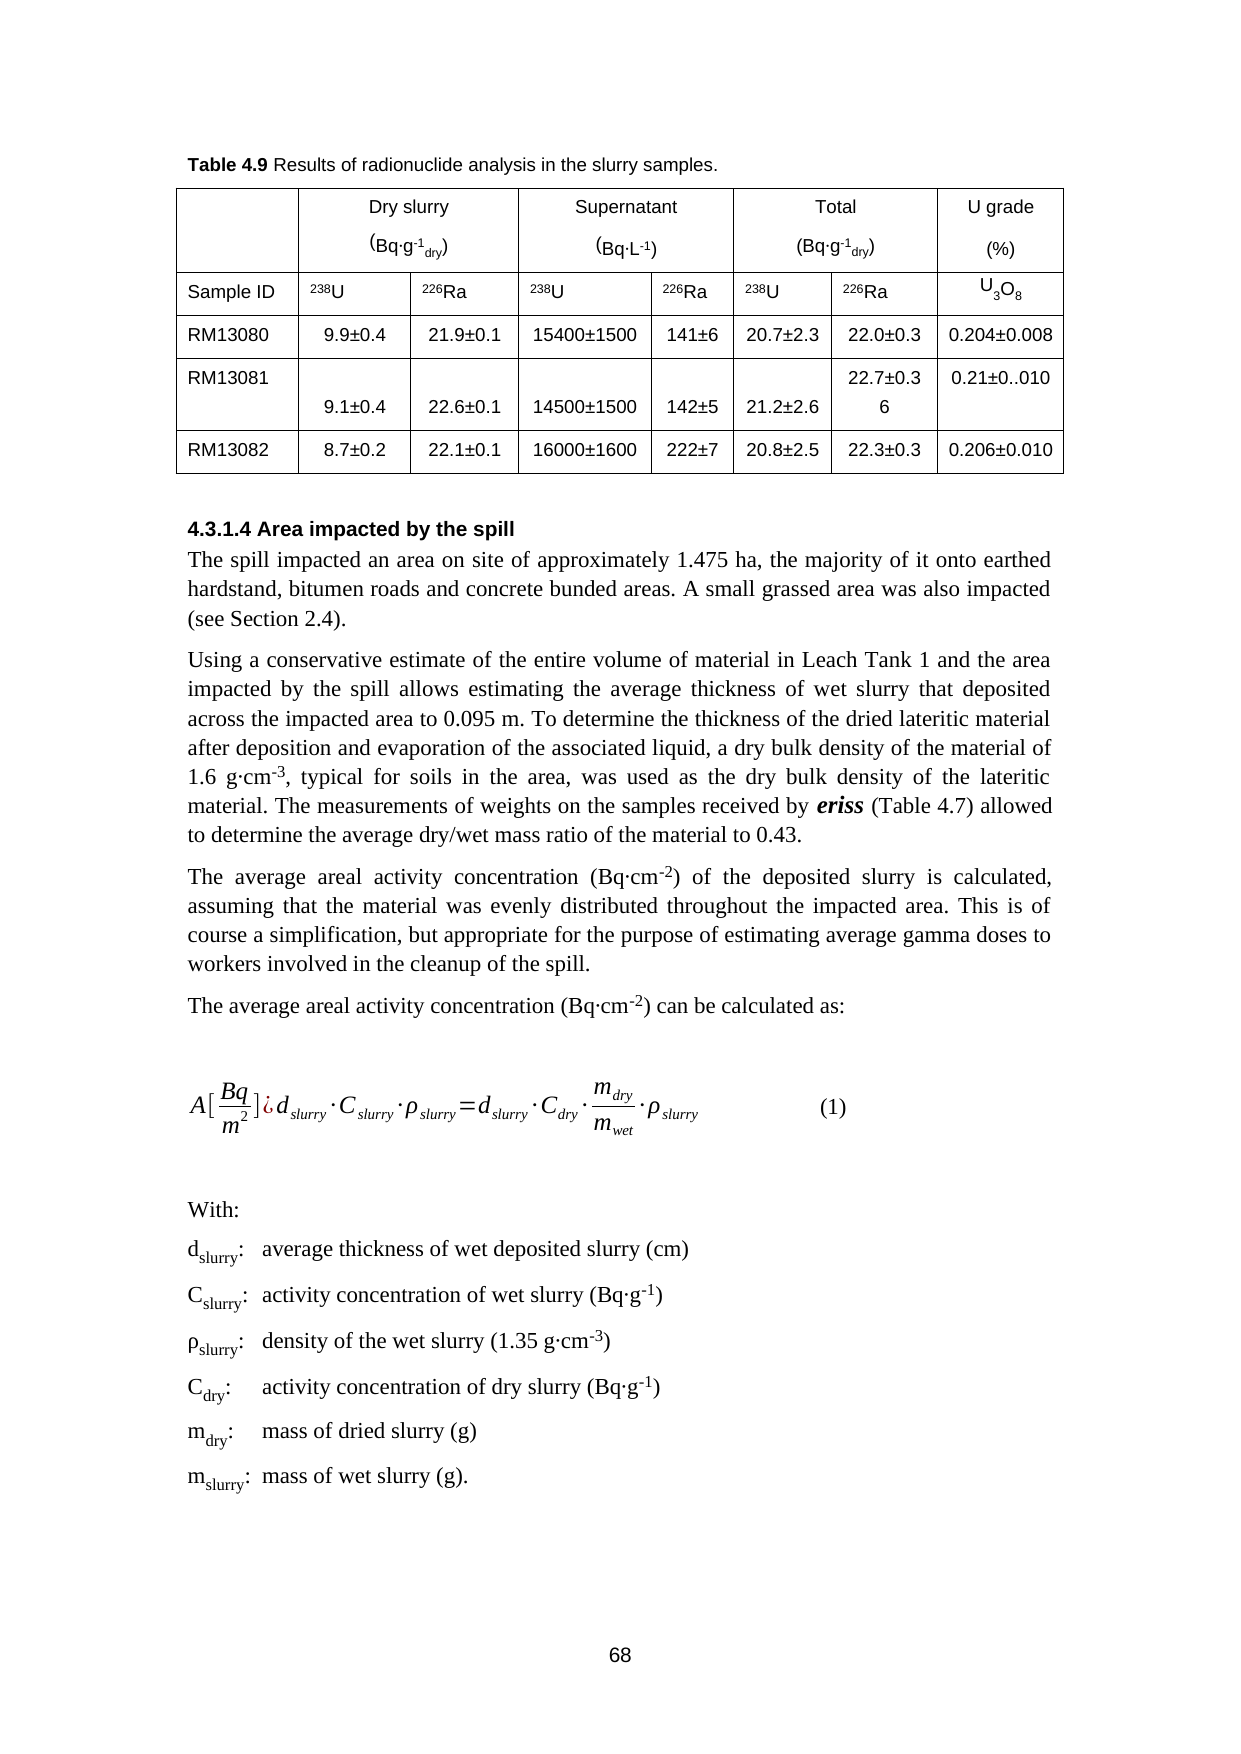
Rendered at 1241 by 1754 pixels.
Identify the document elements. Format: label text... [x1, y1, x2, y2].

text Table 4.9 Results of radionuclide analysis in the slurry samples. [187, 150, 1053, 175]
table_cell 222±7 [652, 431, 733, 473]
text dslurry: average thickness of wet deposited slurry (cm) [187, 1235, 1053, 1267]
table_cell 22.3±0.3 [832, 431, 937, 473]
table_cell U3O8 [938, 273, 1063, 315]
text The average areal activity concentration (Bq∙cm-2) of the deposited slurry is calculated, assuming that the material was evenly distributed throughout the impacted area. This is of course a simplification, but appropriate for the purpose of estimating average gamma doses to workers involved in the cleanup of the spill. [187, 860, 1053, 977]
table_cell 0.206±0.010 [938, 431, 1063, 473]
text mdry: mass of dried slurry (g) [187, 1418, 1053, 1450]
text mslurry: mass of wet slurry (g). [187, 1462, 1053, 1494]
table_cell 22.0±0.3 [832, 316, 937, 358]
table_cell 238U [519, 273, 651, 315]
table_header Dry slurry (Bq∙g-1dry) [299, 189, 518, 272]
table_cell 0.21±0..010 [938, 359, 1063, 430]
table_cell RM13082 [177, 431, 298, 473]
text Using a conservative estimate of the entire volume of material in Leach Tank 1 and the area impacted by the spill allows estimating the average thickness of wet slurry that deposited across the impacted area to 0.095 m. To determine the thickness of the dried lateritic material after deposition and evaporation of the associated liquid, a dry bulk density of the material of 1.6 g∙cm-3, typical for soils in the area, was used as the dry bulk density of the lateritic material. The measurements of weights on the samples received by eriss (Table 4.7) allowed to determine the average dry/wet mass ratio of the material to 0.43. [187, 643, 1053, 848]
text The spill impacted an area on site of approximately 1.475 ha, the majority of it onto earthed hardstand, bitumen roads and concrete bunded areas. A small grassed area was also impacted (see Section 2.4). [187, 543, 1053, 631]
table_cell 21.9±0.1 [411, 316, 518, 358]
table_cell 226Ra [411, 273, 518, 315]
table_cell 16000±1600 [519, 431, 651, 473]
table_cell 238U [299, 273, 410, 315]
table_cell 20.8±2.5 [734, 431, 831, 473]
table_cell 9.1±0.4 [299, 359, 410, 430]
text (1) [187, 1073, 1053, 1139]
table_header Total (Bq∙g-1dry) [734, 189, 937, 272]
table_cell 20.7±2.3 [734, 316, 831, 358]
table_cell Sample ID [177, 273, 298, 315]
table_cell 9.9±0.4 [299, 316, 410, 358]
table_header Supernatant (Bq∙L-1) [519, 189, 733, 272]
text Cdry: activity concentration of dry slurry (Bq∙g-1) [187, 1372, 1053, 1405]
table_cell 0.204±0.008 [938, 316, 1063, 358]
table_header [177, 189, 298, 272]
text Cslurry: activity concentration of wet slurry (Bq∙g-1) [187, 1279, 1053, 1313]
table_cell 15400±1500 [519, 316, 651, 358]
table_cell RM13081 [177, 359, 298, 430]
table_cell 8.7±0.2 [299, 431, 410, 473]
table_cell 22.1±0.1 [411, 431, 518, 473]
table_cell 22.6±0.1 [411, 359, 518, 430]
table_cell 141±6 [652, 316, 733, 358]
table_cell 14500±1500 [519, 359, 651, 430]
table_cell 226Ra [652, 273, 733, 315]
subtitle 4.3.1.4 Area impacted by the spill [187, 515, 1053, 541]
table_cell 22.7±0.36 [832, 359, 937, 430]
table_cell 142±5 [652, 359, 733, 430]
table_cell 226Ra [832, 273, 937, 315]
text ρslurry: density of the wet slurry (1.35 g∙cm-3) [187, 1326, 1053, 1359]
table_header U grade (%) [938, 189, 1063, 272]
text The average areal activity concentration (Bq∙cm-2) can be calculated as: [187, 989, 1053, 1018]
table_cell 238U [734, 273, 831, 315]
text With: [187, 1193, 1053, 1222]
table_cell 21.2±2.6 [734, 359, 831, 430]
table_cell RM13080 [177, 316, 298, 358]
